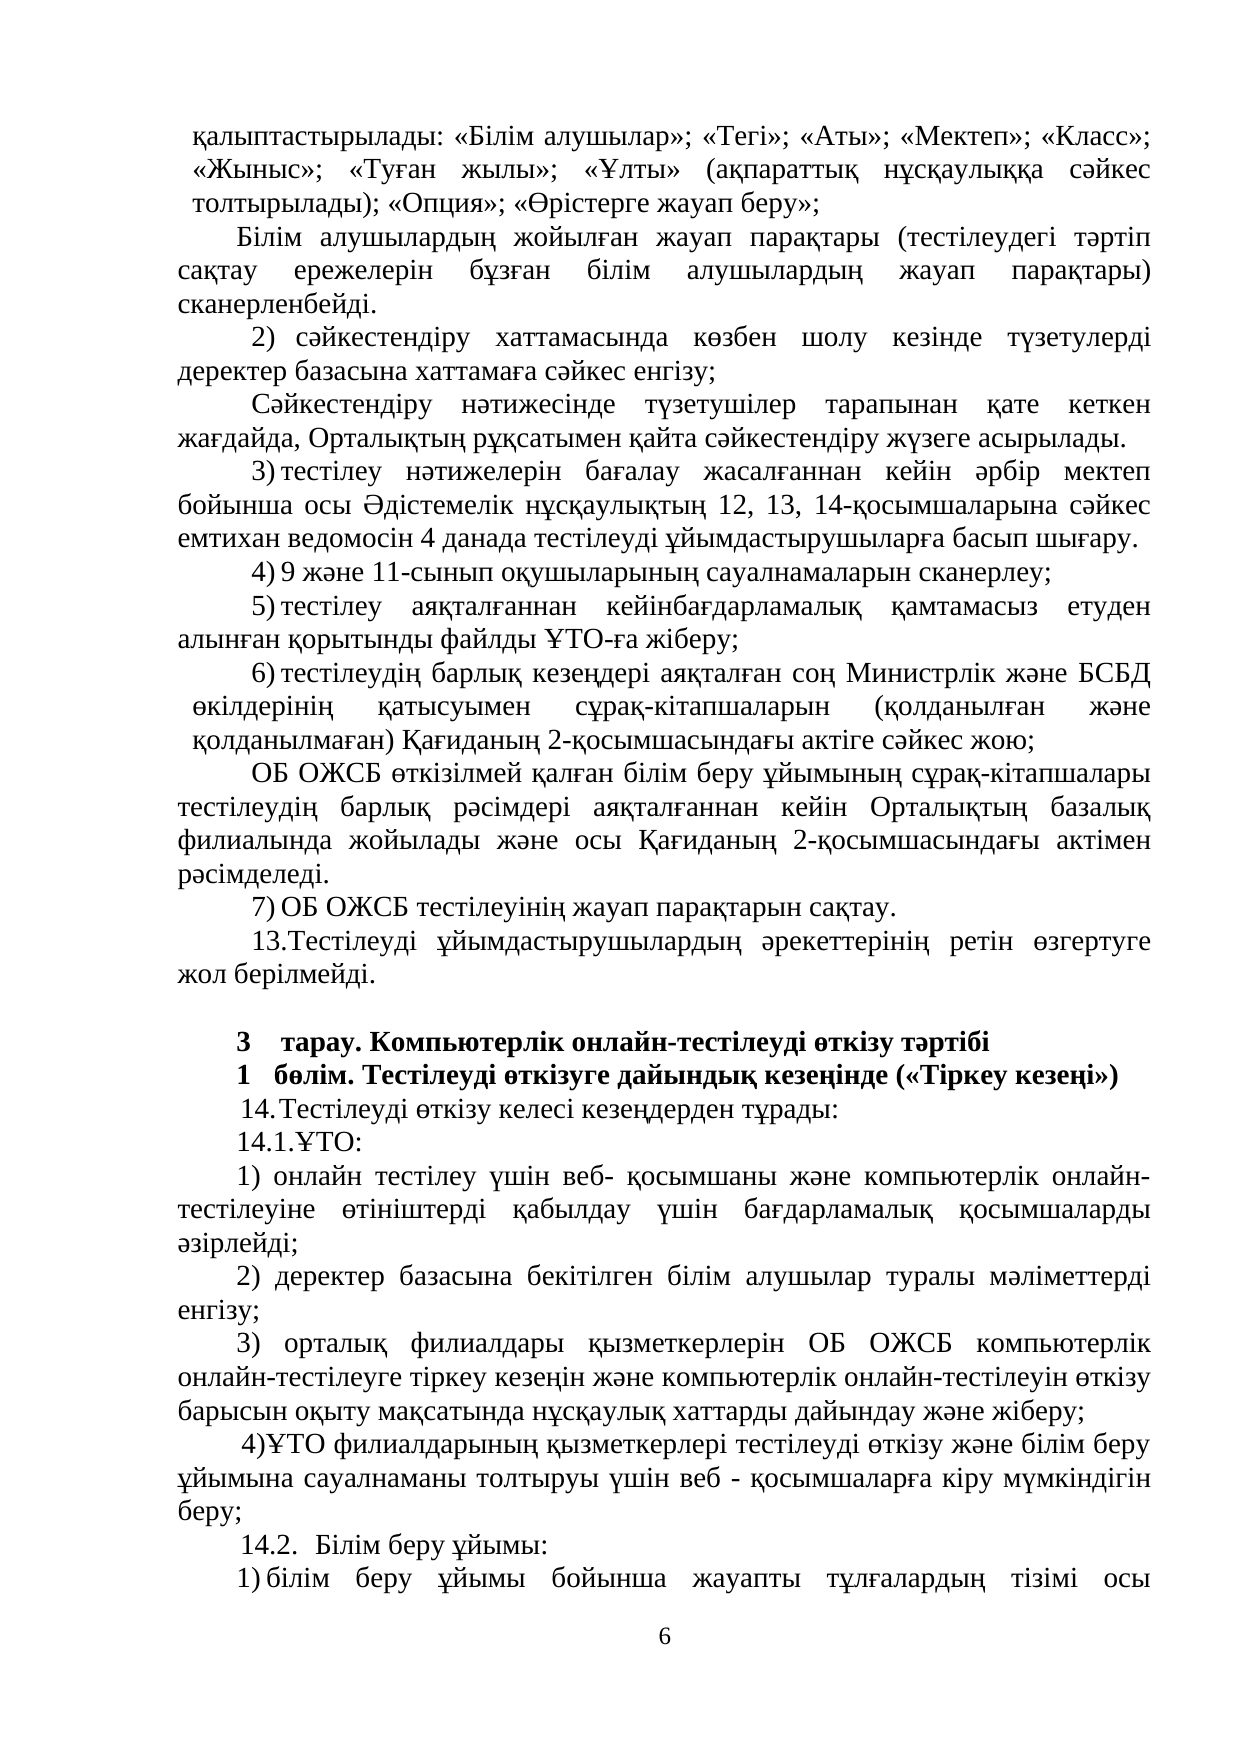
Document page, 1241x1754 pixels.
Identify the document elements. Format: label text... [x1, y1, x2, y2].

list сәйкестендіру хаттамасында көзбен шолу кезінде түзетулерді деректер базасына хаттамаға сәйкес енгізу; [177, 319, 1152, 386]
text Білім алушылардың жойылған жауап парақтары (тестілеудегі тәртіп сақтау ережелерін бұзған білім алушылардың жауап парақтары) сканерленбейді. [177, 219, 1152, 319]
text Сәйкестендіру нәтижесінде түзетушілер тарапынан қате кеткен жағдайда, Орталықтың рұқсатымен қайта сәйкестендіру жүзеге асырылады. [177, 386, 1152, 453]
list Тестілеуді өткізу келесі кезеңдерден тұрады: [240, 1091, 1152, 1124]
list тарау. Компьютерлік онлайн-тестілеуді өткізу тәртібі [236, 1024, 1152, 1057]
text 3) орталық филиалдары қызметкерлерін ОБ ОЖСБ компьютерлік онлайн-тестілеуге тіркеу кезеңін және компьютерлік онлайн-тестілеуін өткізу барысын оқыту мақсатында нұсқаулық хаттарды дайындау және жіберу; [177, 1326, 1152, 1426]
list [192, 118, 1152, 219]
text 1) онлайн тестілеу үшін вeб- қосымшаны және компьютерлік онлайн-тестілеуіне өтініштерді қабылдау үшін бағдарламалық қосымшаларды әзірлейді; [177, 1158, 1152, 1258]
list ОБ ОЖСБ тестілеуінің жауап парақтарын сақтау. [177, 889, 1152, 923]
text 4)ҰТО филиалдарының қызметкерлері тестілеуді өткізу және білім беру ұйымына сауалнаманы толтыруы үшін вeб - қосымшаларға кіру мүмкіндігін беру; [177, 1426, 1152, 1527]
list тестілеу нәтижелерін бағалау жасалғаннан кейін әрбір мектеп бойынша осы Әдістемелік нұсқаулықтың 12, 13, 14-қосымшаларына сәйкес емтихан ведомосін 4 данада тестілеуді ұйымдастырушыларға басып шығару. [177, 453, 1152, 554]
list ОБ ОЖСБ өткізілмей қалған білім беру ұйымының сұрақ-кітапшалары тестілеудің барлық рәсімдері аяқталғаннан кейін Орталықтың базалық филиалында жойылады және осы Қағиданың 2-қосымшасындағы актімен рәсімделеді. [177, 755, 1152, 889]
list Білім беру ұйымы: [240, 1527, 1152, 1560]
list тестілеудің барлық кезеңдері аяқталған соң Министрлік және БСБД өкілдерінің қатысуымен сұрақ-кітапшаларын (қолданылған және қолданылмаған) Қағиданың 2-қосымшасындағы актіге сәйкес жою; [192, 655, 1152, 755]
list 2) деректер базасына бекітілген білім алушылар туралы мәліметтерді енгізу; [177, 1258, 1152, 1326]
list тестілеу аяқталғаннан кейінбағдарламалық қамтамасыз етуден алынған қорытынды файлды ҰТО-ға жіберу; [177, 588, 1152, 655]
list бөлім. Тестілеуді өткізуге дайындық кезеңінде («Тіркеу кезеңі») [236, 1057, 1152, 1091]
list 9 және 11-сынып оқушыларының сауалнамаларын сканерлеу; [251, 554, 1152, 588]
text 13.Тестілеуді ұйымдастырушылардың әрекеттерінің ретін өзгертуге жол берілмейді. [177, 923, 1152, 990]
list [177, 1560, 1152, 1594]
text 14.1.ҰТО: [177, 1124, 1152, 1158]
